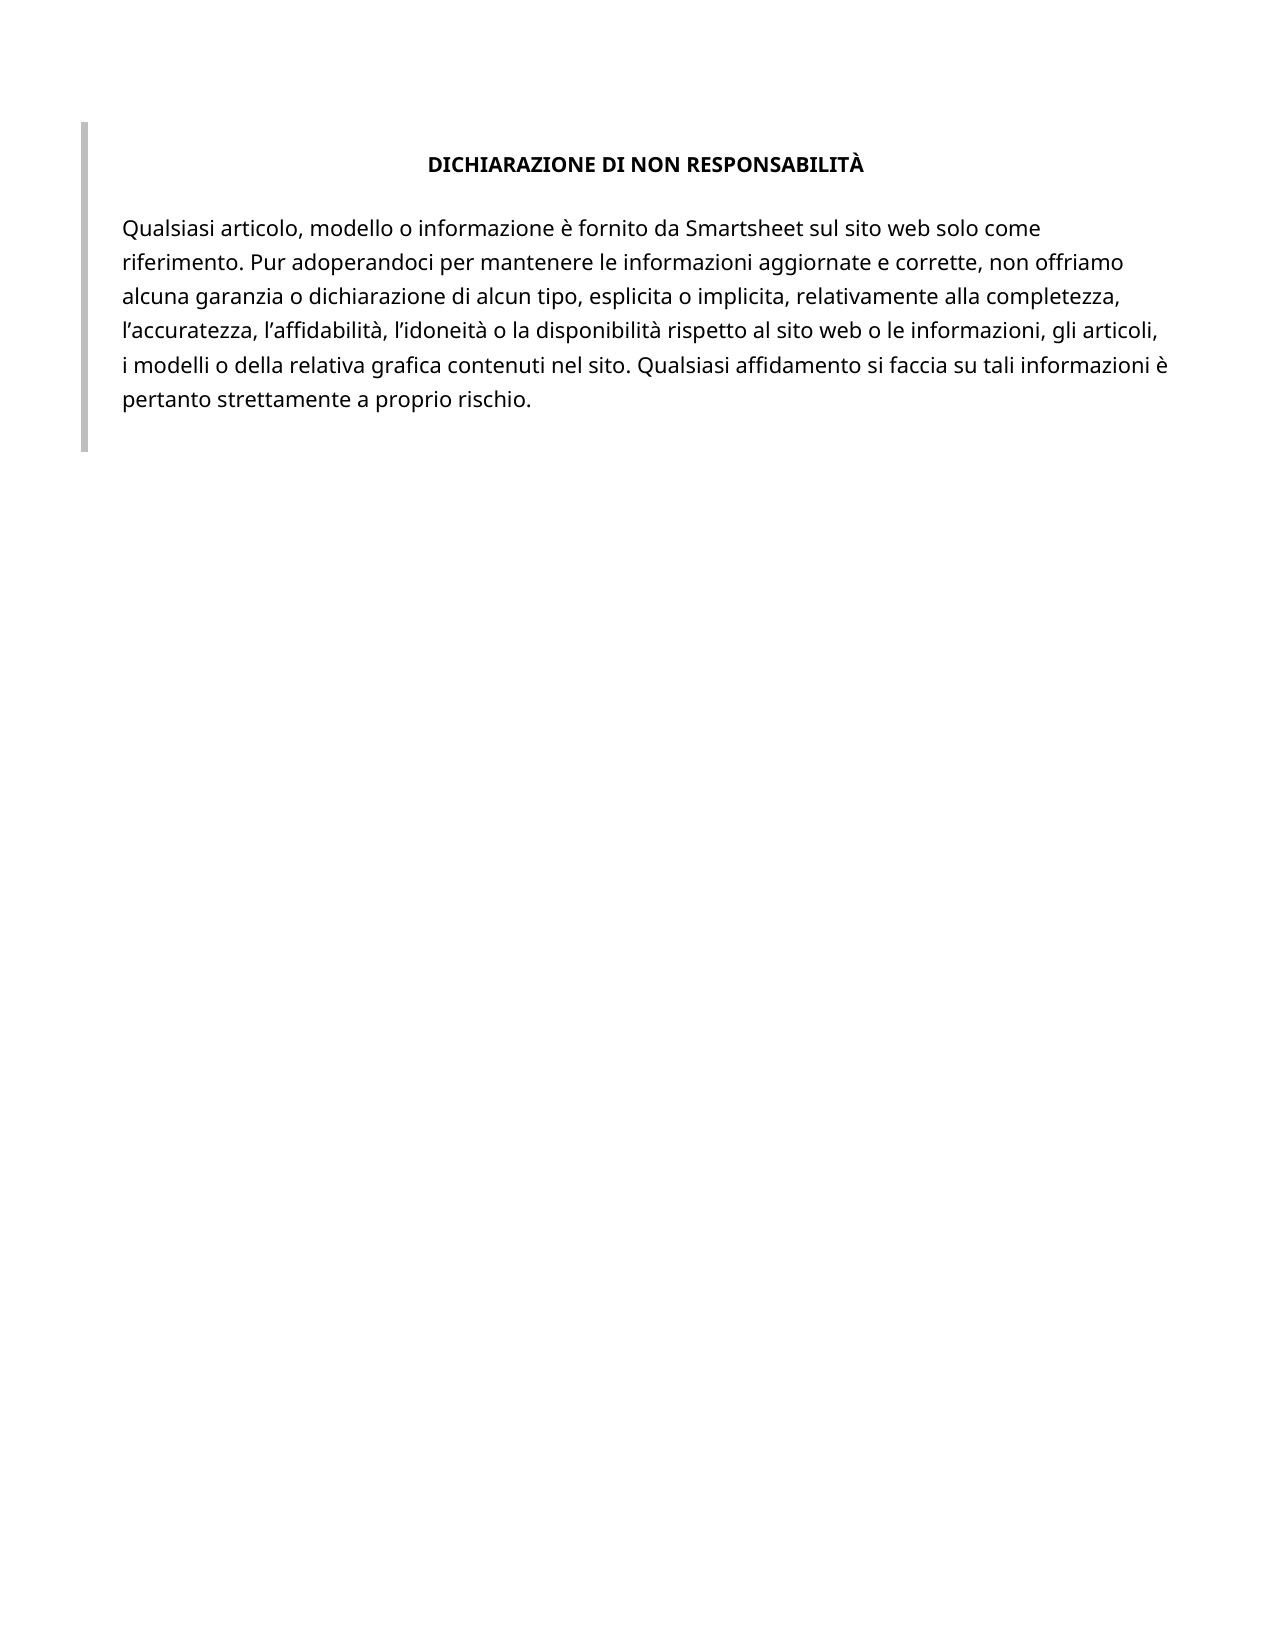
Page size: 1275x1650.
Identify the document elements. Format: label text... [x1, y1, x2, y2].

table_header DICHIARAZIONE DI NON RESPONSABILITÀ Qualsiasi articolo, modello o informazione è fornito da Smartsheet sul sito web solo come riferimento. Pur adoperandoci per mantenere le informazioni aggiornate e corrette, non offriamo alcuna garanzia o dichiarazione di alcun tipo, esplicita o implicita, relativamente alla completezza, l’accuratezza, l’affidabilità, l’idoneità o la disponibilità rispetto al sito web o le informazioni, gli articoli, i modelli o della relativa grafica contenuti nel sito. Qualsiasi affidamento si faccia su tali informazioni è pertanto strettamente a proprio rischio. [88, 122, 1181, 452]
